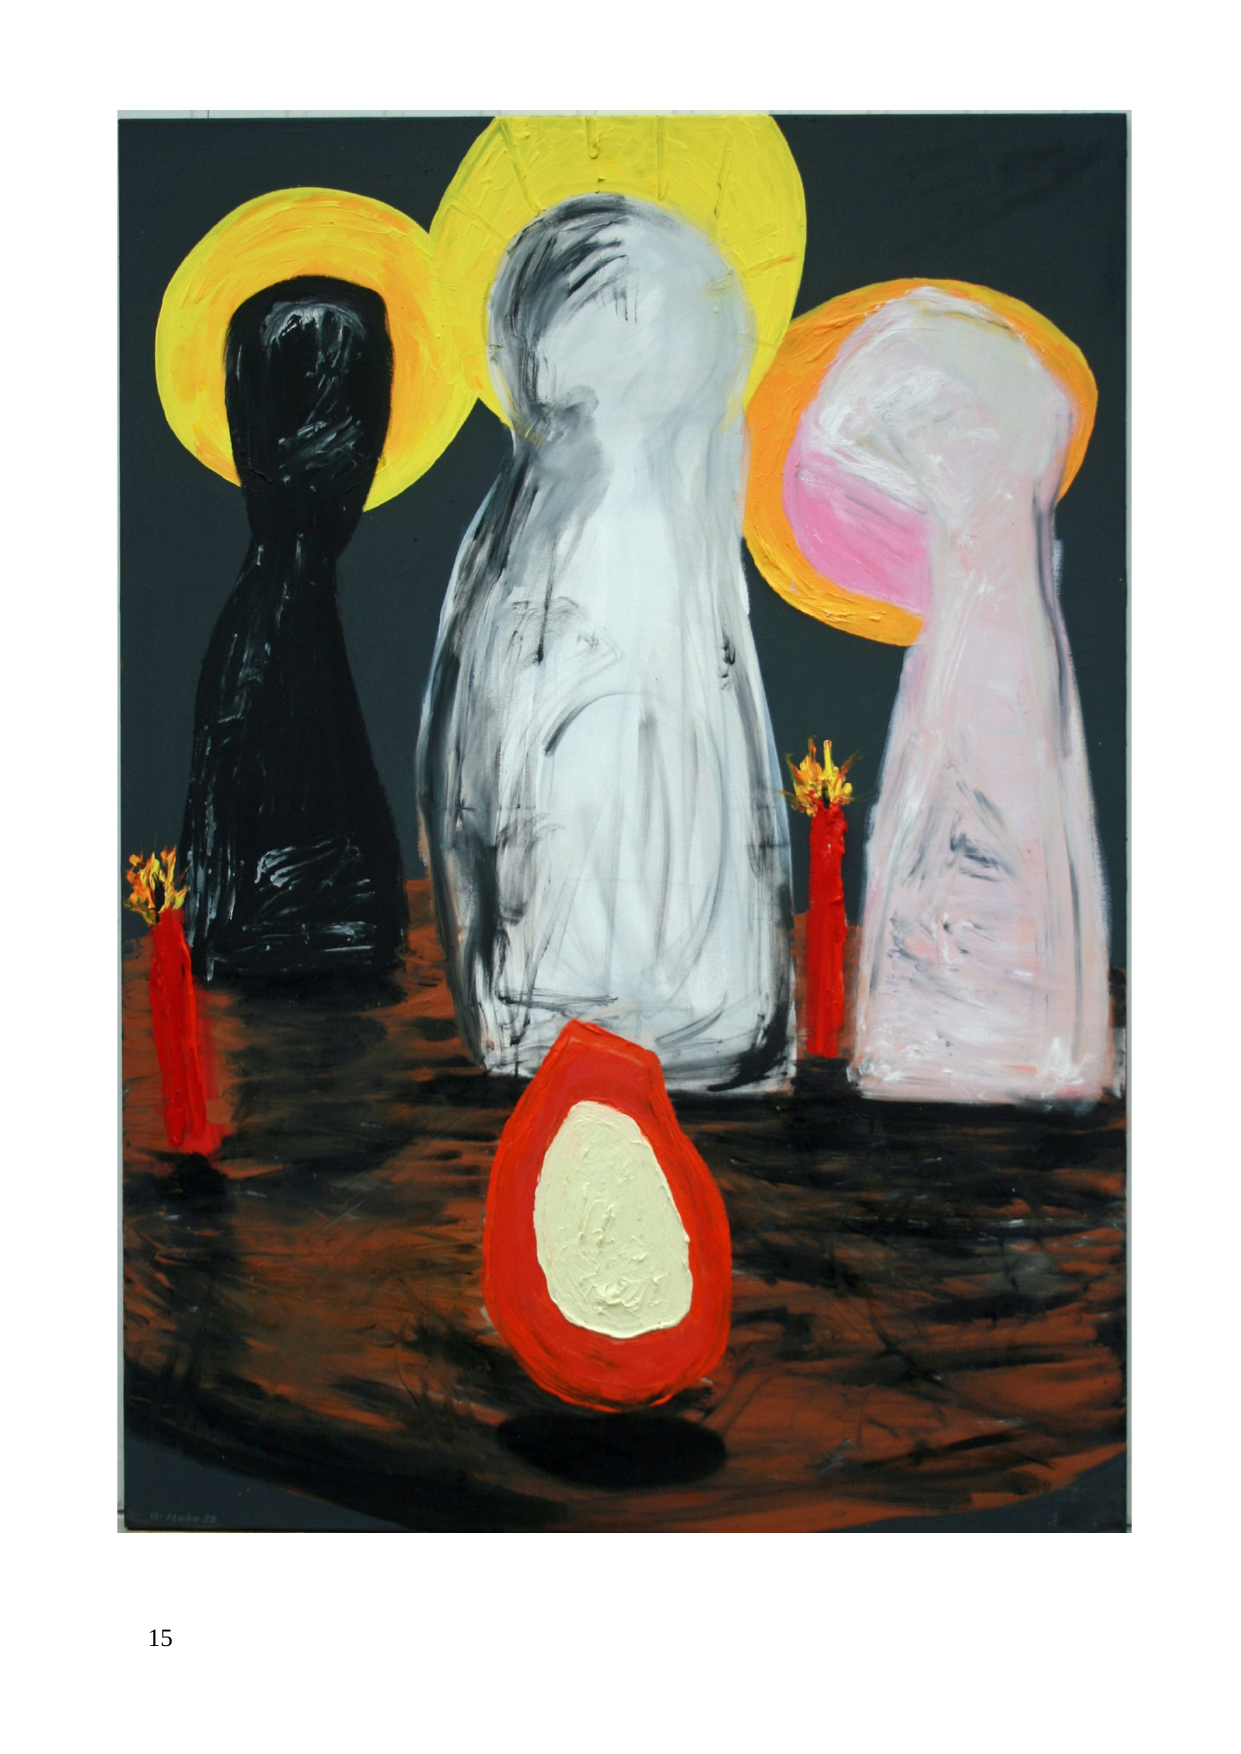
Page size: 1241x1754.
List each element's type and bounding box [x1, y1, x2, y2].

picture [117, 110, 1132, 1533]
